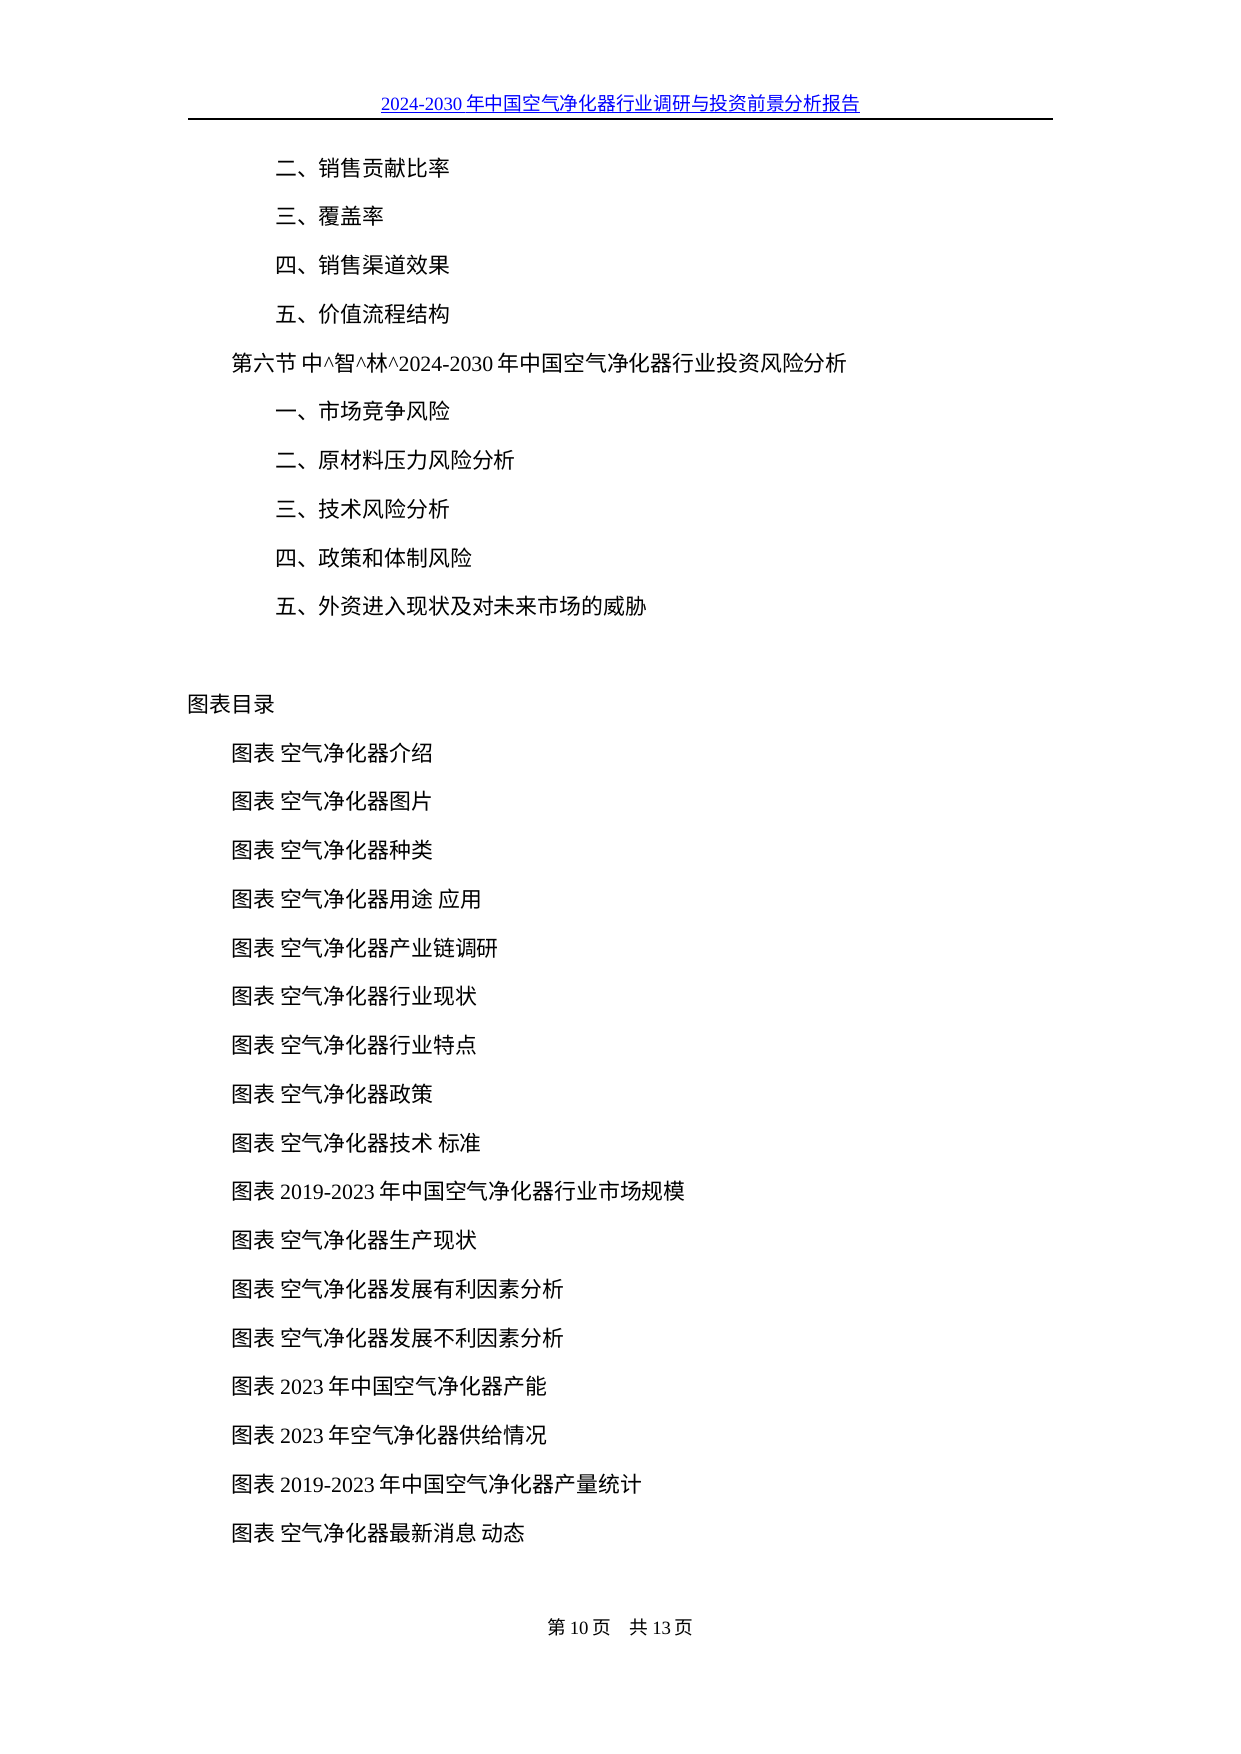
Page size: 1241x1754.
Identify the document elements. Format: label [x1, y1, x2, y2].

text [187, 150, 1053, 1548]
